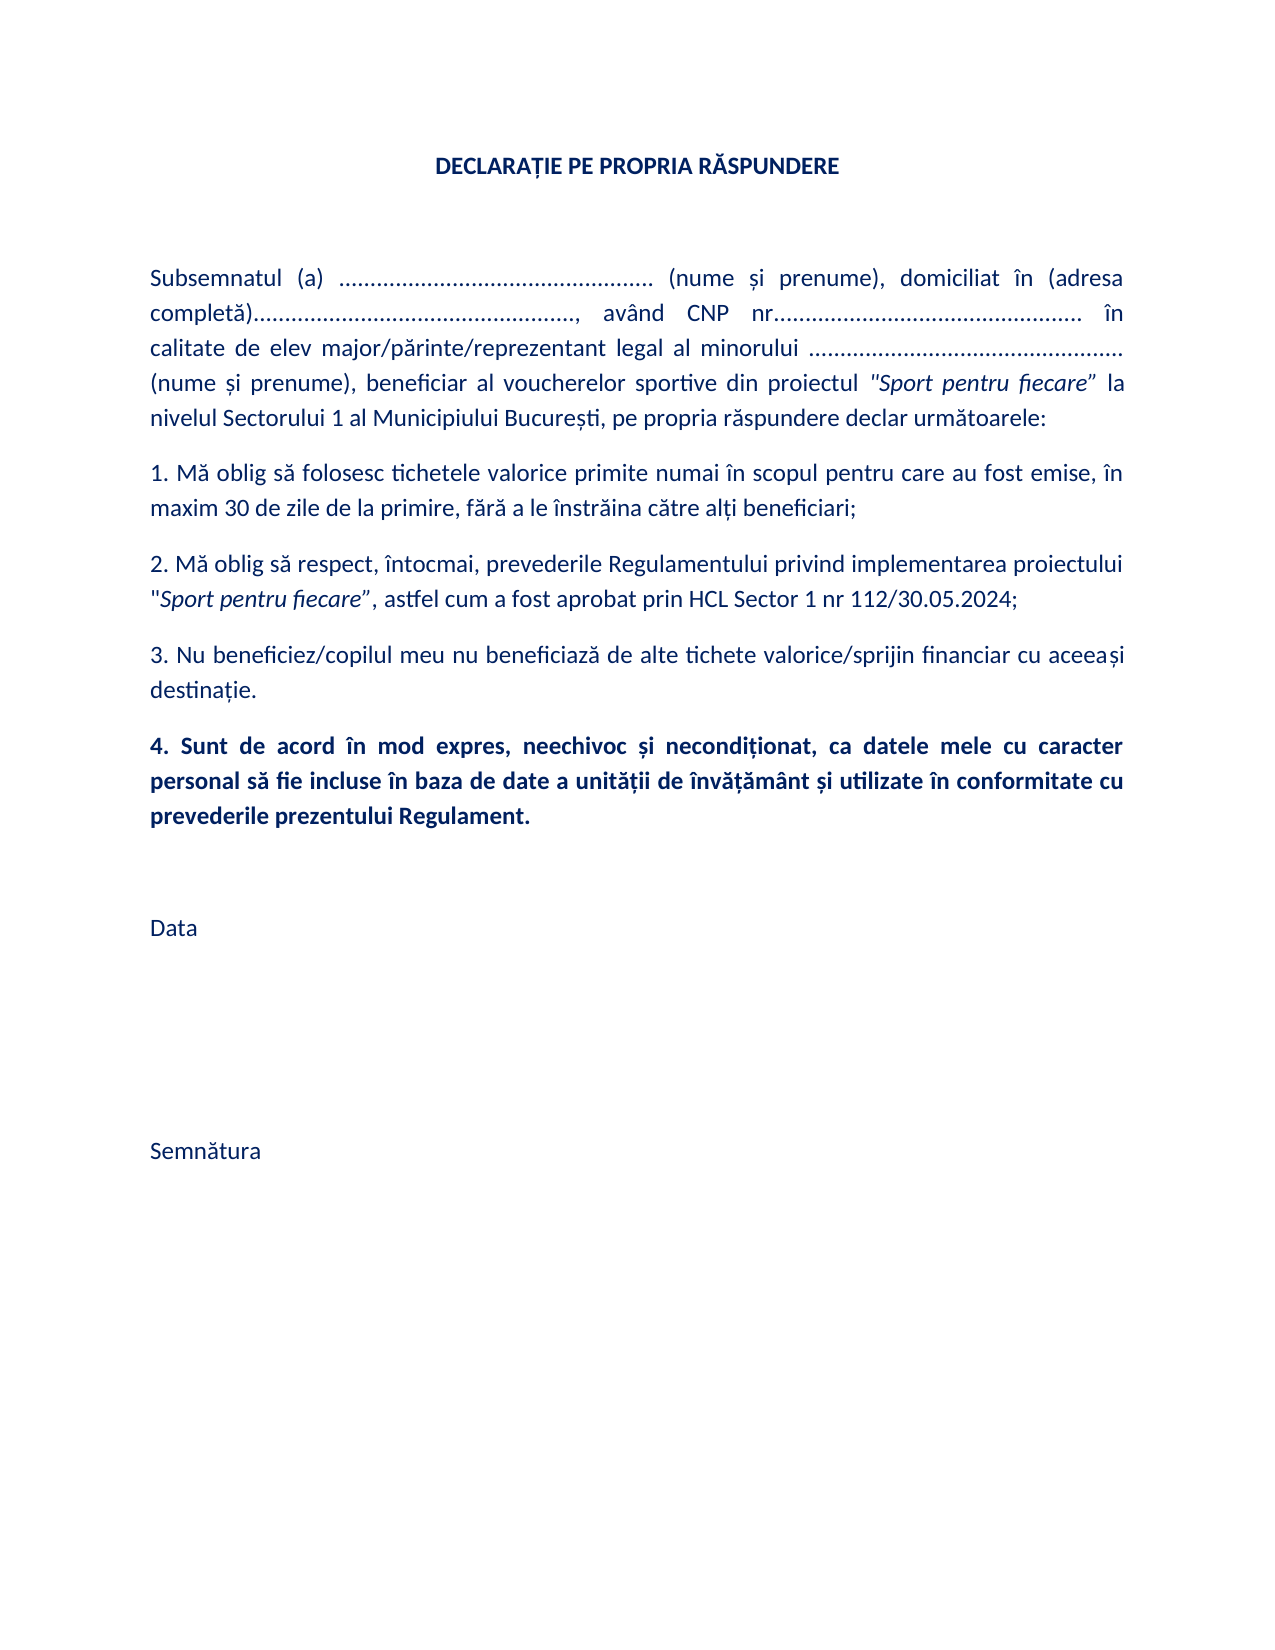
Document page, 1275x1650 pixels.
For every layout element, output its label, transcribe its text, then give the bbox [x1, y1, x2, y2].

text Semnătura [150, 1135, 1125, 1166]
text 4. Sunt de acord în mod expres, neechivoc și necondiționat, ca datele mele cu caracter personal să fie incluse în baza de date a unității de învățământ și utilizate în conformitate cu prevederile prezentului Regulament. [150, 730, 1125, 831]
text 2. Mă oblig să respect, întocmai, prevederile Regulamentului privind implementarea proiectului "Sport pentru fiecare”, astfel cum a fost aprobat prin HCL Sector 1 nr 112/30.05.2024; [150, 548, 1125, 614]
text Data [150, 912, 1125, 942]
text 3. Nu beneficiez/copilul meu nu beneficiază de alte tichete valorice/sprijin financiar cu aceeași destinație. [150, 639, 1125, 705]
text Subsemnatul (a) .................................................. (nume şi prenume), domiciliat în (adresa completă)..................................................., având CNP nr................................................. în calitate de elev major/părinte/reprezentant legal al minorului ..................................................(nume și prenume), beneficiar al voucherelor sportive din proiectul "Sport pentru fiecare” la nivelul Sectorului 1 al Municipiului București, pe propria răspundere declar următoarele: [150, 262, 1125, 432]
text 1. Mă oblig să folosesc tichetele valorice primite numai în scopul pentru care au fost emise, în maxim 30 de zile de la primire, fără a le înstrăina către alți beneficiari; [150, 457, 1125, 523]
text DECLARAŢIE PE PROPRIA RĂSPUNDERE [150, 150, 1125, 181]
